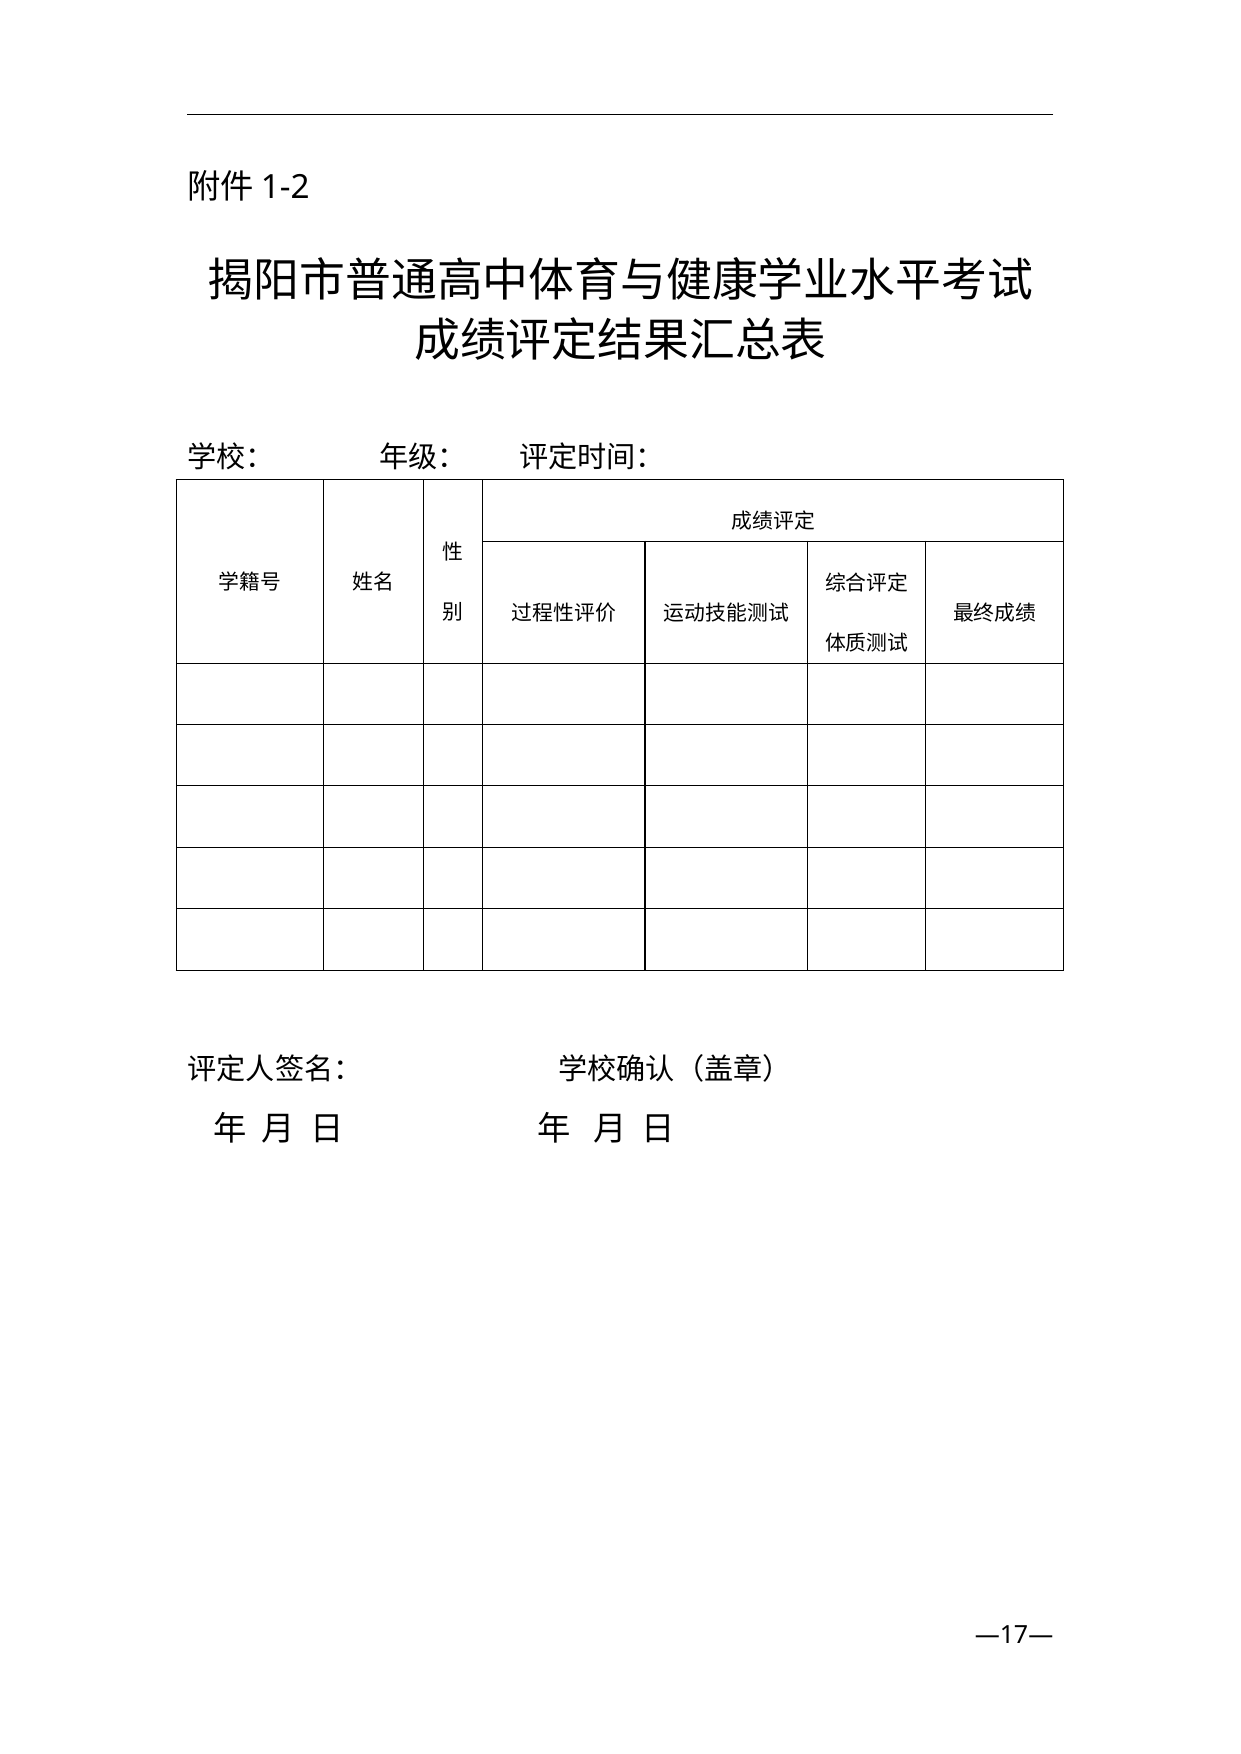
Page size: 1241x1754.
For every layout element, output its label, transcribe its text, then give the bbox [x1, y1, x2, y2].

table_cell [808, 848, 925, 908]
table_cell [926, 786, 1063, 847]
table_cell [926, 909, 1063, 970]
table_cell [324, 725, 423, 785]
text 揭阳市普通高中体育与健康学业水平考试 成绩评定结果汇总表 [187, 248, 1053, 369]
table_cell [646, 664, 807, 724]
table_cell [646, 725, 807, 785]
table_cell [177, 664, 323, 724]
table_cell [808, 664, 925, 724]
table_header 性别 [424, 480, 482, 662]
table_cell [646, 848, 807, 908]
table_header 成绩评定 [483, 480, 1063, 541]
table_cell [424, 909, 482, 970]
table_cell [177, 786, 323, 847]
table_cell 过程性评价 [483, 542, 644, 662]
table_cell [926, 848, 1063, 908]
table_cell [424, 725, 482, 785]
table_cell [424, 848, 482, 908]
table_header 姓名 [324, 480, 423, 662]
table_cell 最终成绩 [926, 542, 1063, 662]
table_cell [324, 909, 423, 970]
text 学校： 年级： 评定时间： [187, 419, 1053, 479]
table_cell [808, 909, 925, 970]
text 年 月 日 年 月 日 [187, 1092, 1053, 1152]
table_cell [483, 909, 644, 970]
table_cell [424, 786, 482, 847]
table_cell [177, 725, 323, 785]
table_cell [646, 909, 807, 970]
table_cell [324, 786, 423, 847]
text 评定人签名： 学校确认（盖章） [187, 1031, 1053, 1092]
table_cell [808, 786, 925, 847]
table_cell [808, 725, 925, 785]
table_cell [424, 664, 482, 724]
table_cell [926, 725, 1063, 785]
table_cell [177, 848, 323, 908]
table_cell [926, 664, 1063, 724]
text 附件1-2 [187, 150, 1053, 210]
table_cell [483, 786, 644, 847]
table_cell [646, 786, 807, 847]
table_header 学籍号 [177, 480, 323, 662]
table_cell [177, 909, 323, 970]
table_cell [324, 664, 423, 724]
table_cell 运动技能测试 [646, 542, 807, 662]
table_cell [483, 664, 644, 724]
table_cell 综合评定 体质测试 [808, 542, 925, 662]
table_cell [483, 725, 644, 785]
table_cell [483, 848, 644, 908]
table_cell [324, 848, 423, 908]
